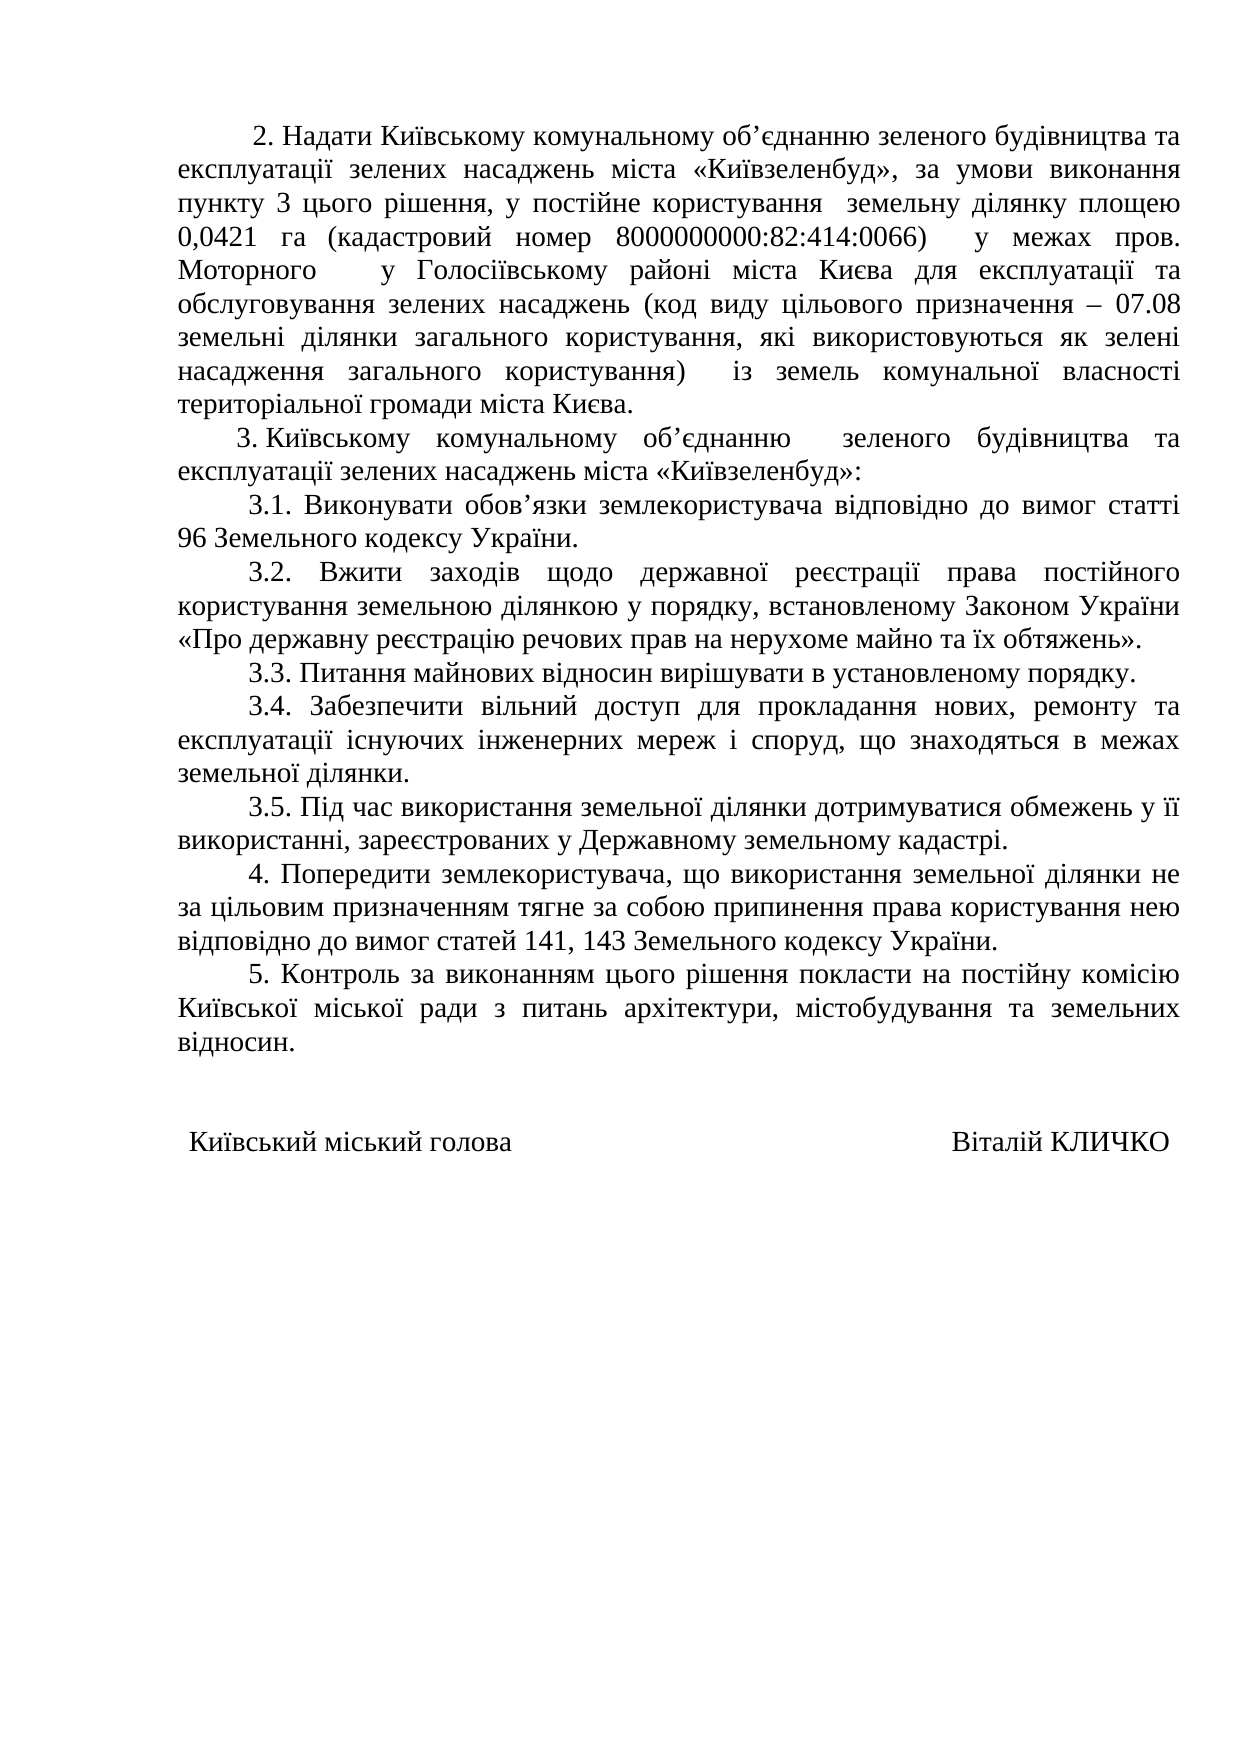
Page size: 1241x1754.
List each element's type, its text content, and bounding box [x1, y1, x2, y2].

text 2. Надати Київському комунальному об’єднанню зеленого будівництва та експлуатації зелених насаджень міста «Київзеленбуд», за умови виконання пункту 3 цього рішення, у постійне користування земельну ділянку площею 0,0421 га (кадастровий номер 8000000000:82:414:0066) у межах пров. Моторного у Голосіївському районі міста Києва для експлуатації та обслуговування зелених насаджень (код виду цільового призначення – 07.08 земельні ділянки загального користування, які використовуються як зелені насадження загального користування) із земель комунальної власності територіальної громади міста Києва. [177, 118, 1181, 420]
table_header Віталій КЛИЧКО [679, 1124, 1181, 1158]
text 3.1. Виконувати обов’язки землекористувача відповідно до вимог статті 96 Земельного кодексу України. [177, 487, 1181, 554]
text 3.5. Під час використання земельної ділянки дотримуватися обмежень у її використанні, зареєстрованих у Державному земельному кадастрі. [177, 789, 1181, 856]
text 3.4. Забезпечити вільний доступ для прокладання нових, ремонту та експлуатації існуючих інженерних мереж і споруд, що знаходяться в межах земельної ділянки. [177, 688, 1181, 789]
text 3.3. Питання майнових відносин вирішувати в установленому порядку. [177, 655, 1181, 688]
text 4. Попередити землекористувача, що використання земельної ділянки не за цільовим призначенням тягне за собою припинення права користування нею відповідно до вимог статей 141, 143 Земельного кодексу України. [177, 856, 1181, 957]
text 3.2. Вжити заходів щодо державної реєстрації права постійного користування земельною ділянкою у порядку, встановленому Законом України «Про державну реєстрацію речових прав на нерухоме майно та їх обтяжень». [177, 554, 1181, 655]
text 5. Контроль за виконанням цього рішення покласти на постійну комісію Київської міської ради з питань архітектури, містобудування та земельних відносин. [177, 957, 1181, 1057]
table_header Київський міський голова [177, 1124, 679, 1158]
text 3. Київському комунальному об’єднанню зеленого будівництва та експлуатації зелених насаджень міста «Київзеленбуд»: [177, 420, 1181, 487]
